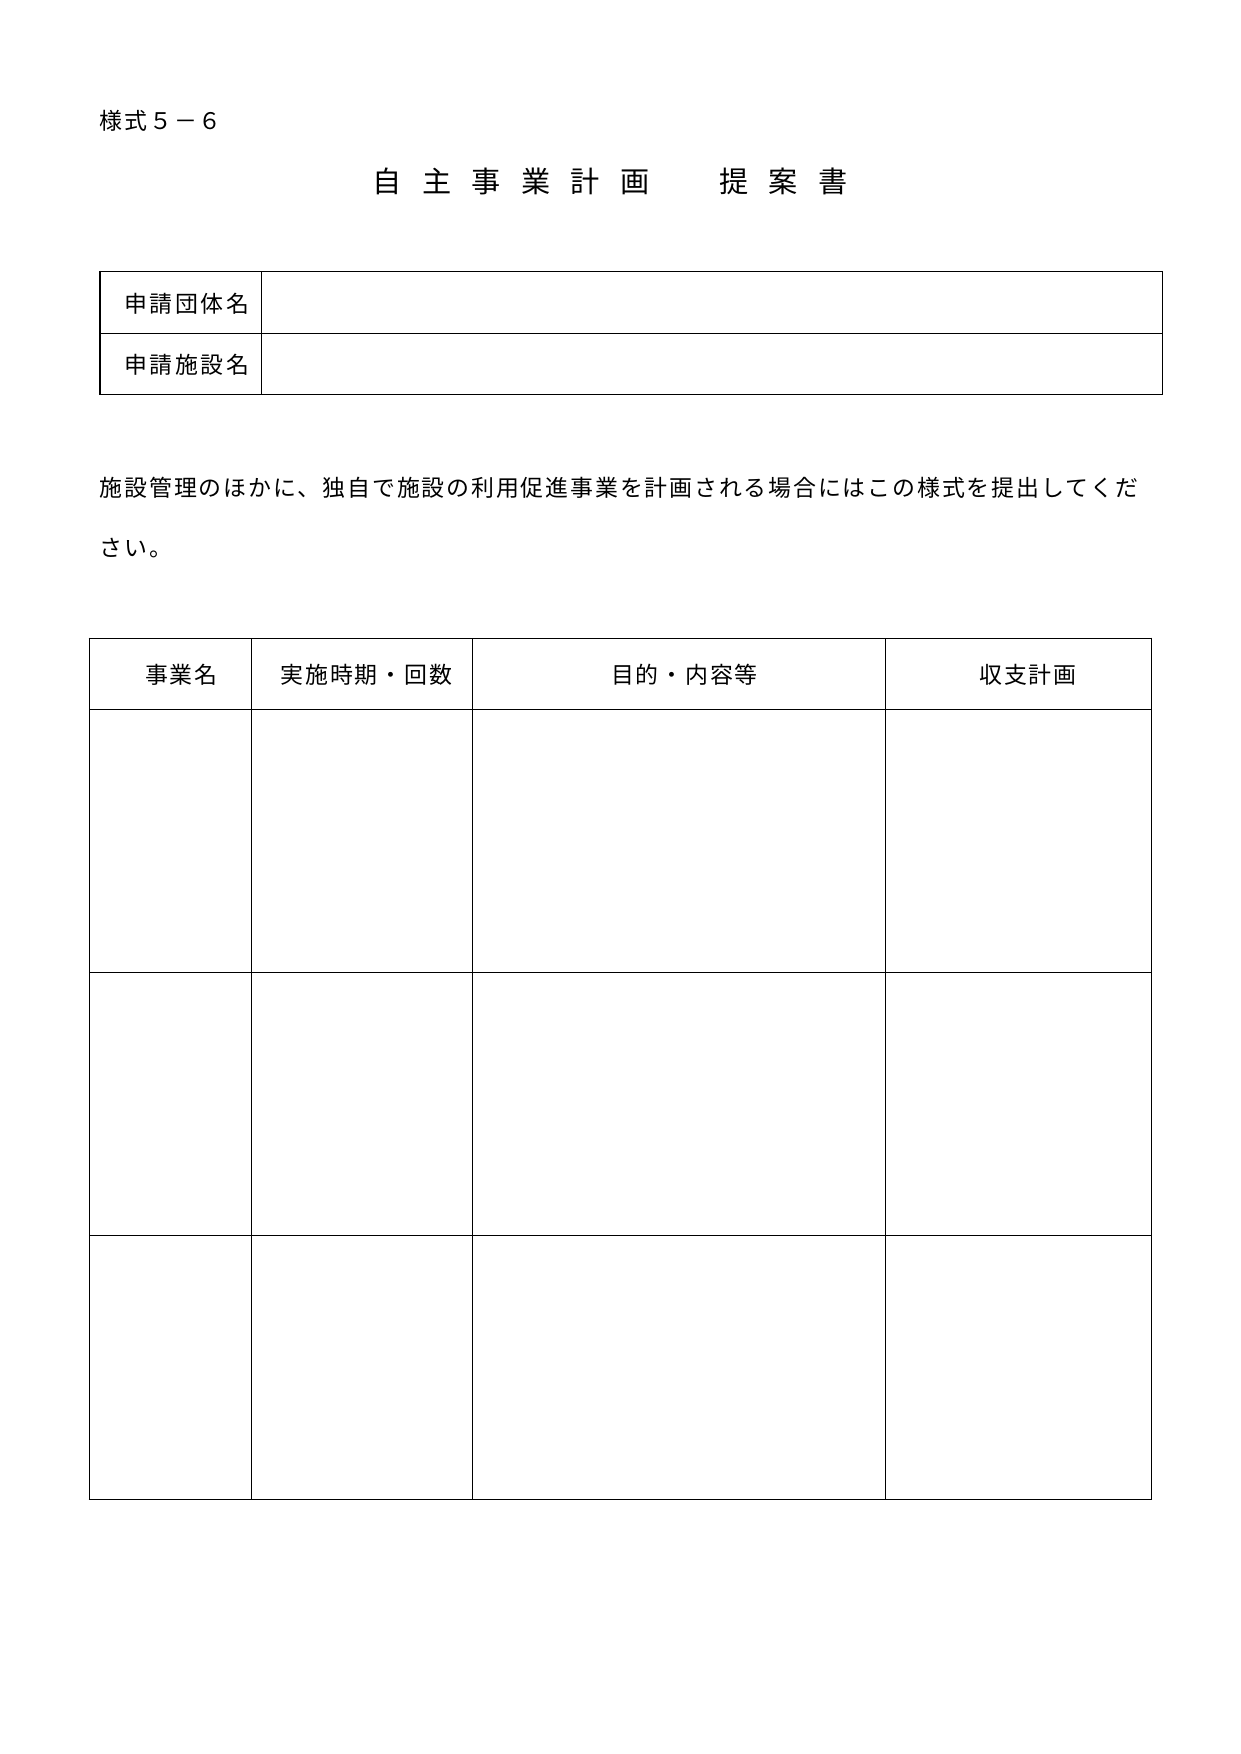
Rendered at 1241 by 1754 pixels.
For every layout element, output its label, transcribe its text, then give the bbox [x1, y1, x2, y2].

table_cell [90, 1236, 251, 1499]
table_cell [90, 973, 251, 1235]
table_cell [473, 973, 885, 1235]
text 様式５－６ [99, 89, 1141, 149]
table_cell [262, 334, 1162, 394]
table_cell [90, 710, 251, 972]
text 自主事業計画 提案書 [99, 149, 1141, 210]
table_cell [886, 710, 1151, 972]
table_cell [473, 1236, 885, 1499]
table_header 目的・内容等 [473, 639, 885, 708]
table_cell [252, 973, 472, 1235]
table_cell 申請施設名 [101, 334, 261, 394]
table_header [262, 272, 1162, 332]
table_header 収支計画 [886, 639, 1151, 708]
table_header 事業名 [90, 639, 251, 708]
table_cell [473, 710, 885, 972]
table_cell [252, 1236, 472, 1499]
table_header 実施時期・回数 [252, 639, 472, 708]
table_header 申請団体名 [101, 272, 261, 332]
text 施設管理のほかに、独自で施設の利用促進事業を計画される場合にはこの様式を提出してください。 [99, 456, 1141, 577]
table_cell [252, 710, 472, 972]
table_cell [886, 973, 1151, 1235]
table_cell [886, 1236, 1151, 1499]
